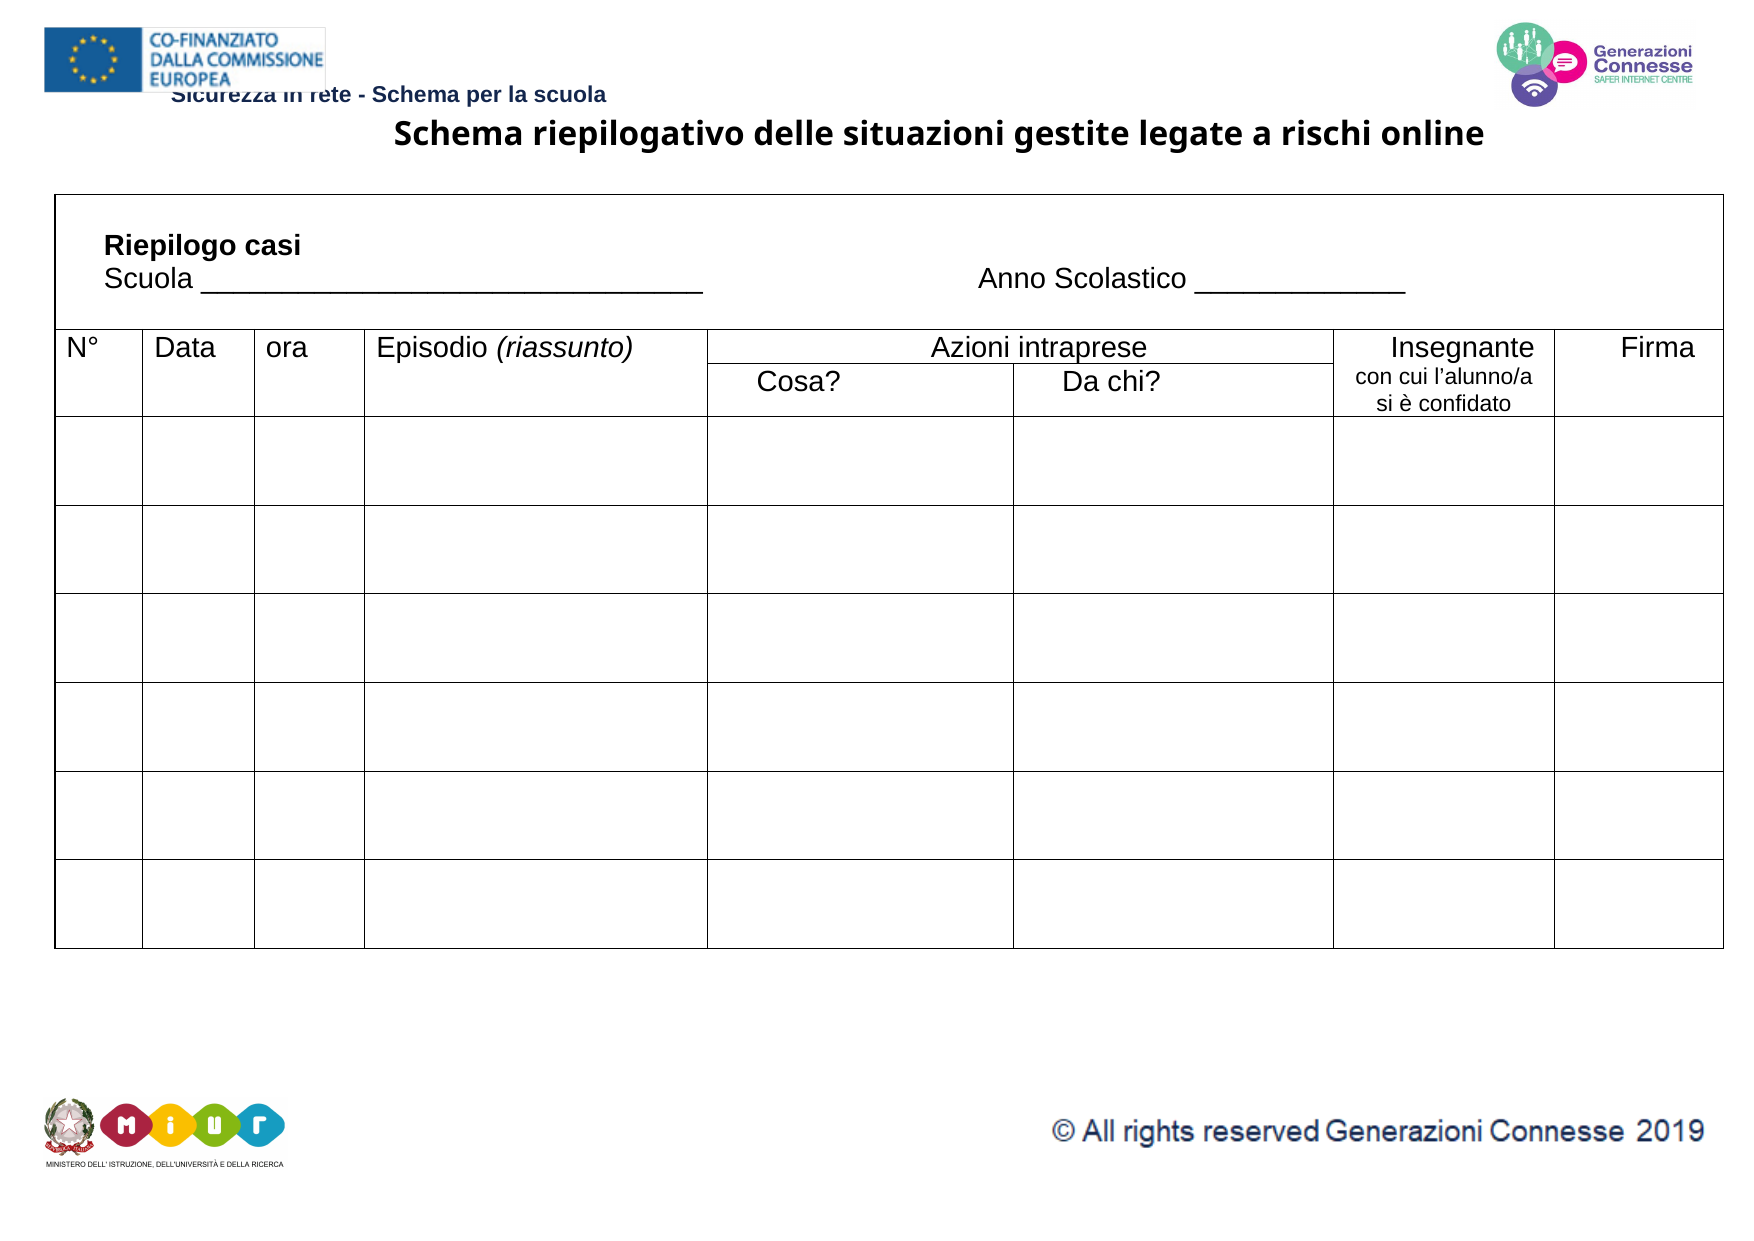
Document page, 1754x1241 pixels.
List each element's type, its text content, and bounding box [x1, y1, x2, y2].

table_cell [56, 772, 142, 859]
table_cell [708, 506, 1013, 593]
table_cell [365, 860, 707, 948]
table_cell Episodio (riassunto) [365, 330, 707, 416]
table_cell [365, 683, 707, 771]
table_cell [708, 417, 1013, 504]
table_cell ora [255, 330, 364, 416]
table_cell [56, 417, 142, 504]
table_cell [56, 594, 142, 682]
table_cell [1014, 772, 1333, 859]
table_cell [255, 860, 364, 948]
table_cell [1334, 594, 1554, 682]
table_cell [708, 860, 1013, 948]
table_cell [1334, 683, 1554, 771]
table_cell [1334, 506, 1554, 593]
text Schema riepilogativo delle situazioni gestite legate a rischi online [118, 100, 1724, 155]
picture [43, 26, 327, 94]
table_cell Azioni intraprese [708, 330, 1333, 363]
table_cell [56, 506, 142, 593]
table_cell [708, 594, 1013, 682]
table_cell [143, 594, 254, 682]
table_cell [1555, 772, 1723, 859]
picture [1038, 1102, 1724, 1167]
table_cell [143, 506, 254, 593]
table_cell [1555, 594, 1723, 682]
table_cell [143, 860, 254, 948]
table_cell [56, 683, 142, 771]
table_cell [1014, 417, 1333, 504]
table_cell [1014, 506, 1333, 593]
table_cell [56, 860, 142, 948]
table_cell [365, 417, 707, 504]
table_cell [708, 683, 1013, 771]
table_cell [708, 772, 1013, 859]
table_cell Firma [1555, 330, 1723, 416]
table_cell [255, 772, 364, 859]
table_cell Data [143, 330, 254, 416]
table_cell [255, 417, 364, 504]
table_cell [1555, 860, 1723, 948]
table_header Riepilogo casi Scuola _______________________________ Anno Scolastico _____________ [56, 195, 1723, 329]
table_cell [365, 772, 707, 859]
table_cell [1334, 860, 1554, 948]
picture [43, 1097, 288, 1170]
table_cell [143, 417, 254, 504]
table_cell [143, 772, 254, 859]
table_cell [255, 683, 364, 771]
table_cell [1555, 506, 1723, 593]
picture [1494, 19, 1696, 100]
table_cell Da chi? [1014, 364, 1333, 416]
table_cell [1014, 860, 1333, 948]
table_cell [1014, 594, 1333, 682]
table_cell [255, 506, 364, 593]
table_cell N° [56, 330, 142, 416]
table_cell [1555, 417, 1723, 504]
table_cell [1334, 417, 1554, 504]
table_cell [143, 683, 254, 771]
table_cell [1334, 772, 1554, 859]
table_cell Cosa? [708, 364, 1013, 416]
table_cell [1014, 683, 1333, 771]
table_cell Insegnante con cui l’alunno/a si è confidato [1334, 330, 1554, 416]
table_cell [1555, 683, 1723, 771]
table_cell [255, 594, 364, 682]
table_cell [365, 506, 707, 593]
table_cell [365, 594, 707, 682]
